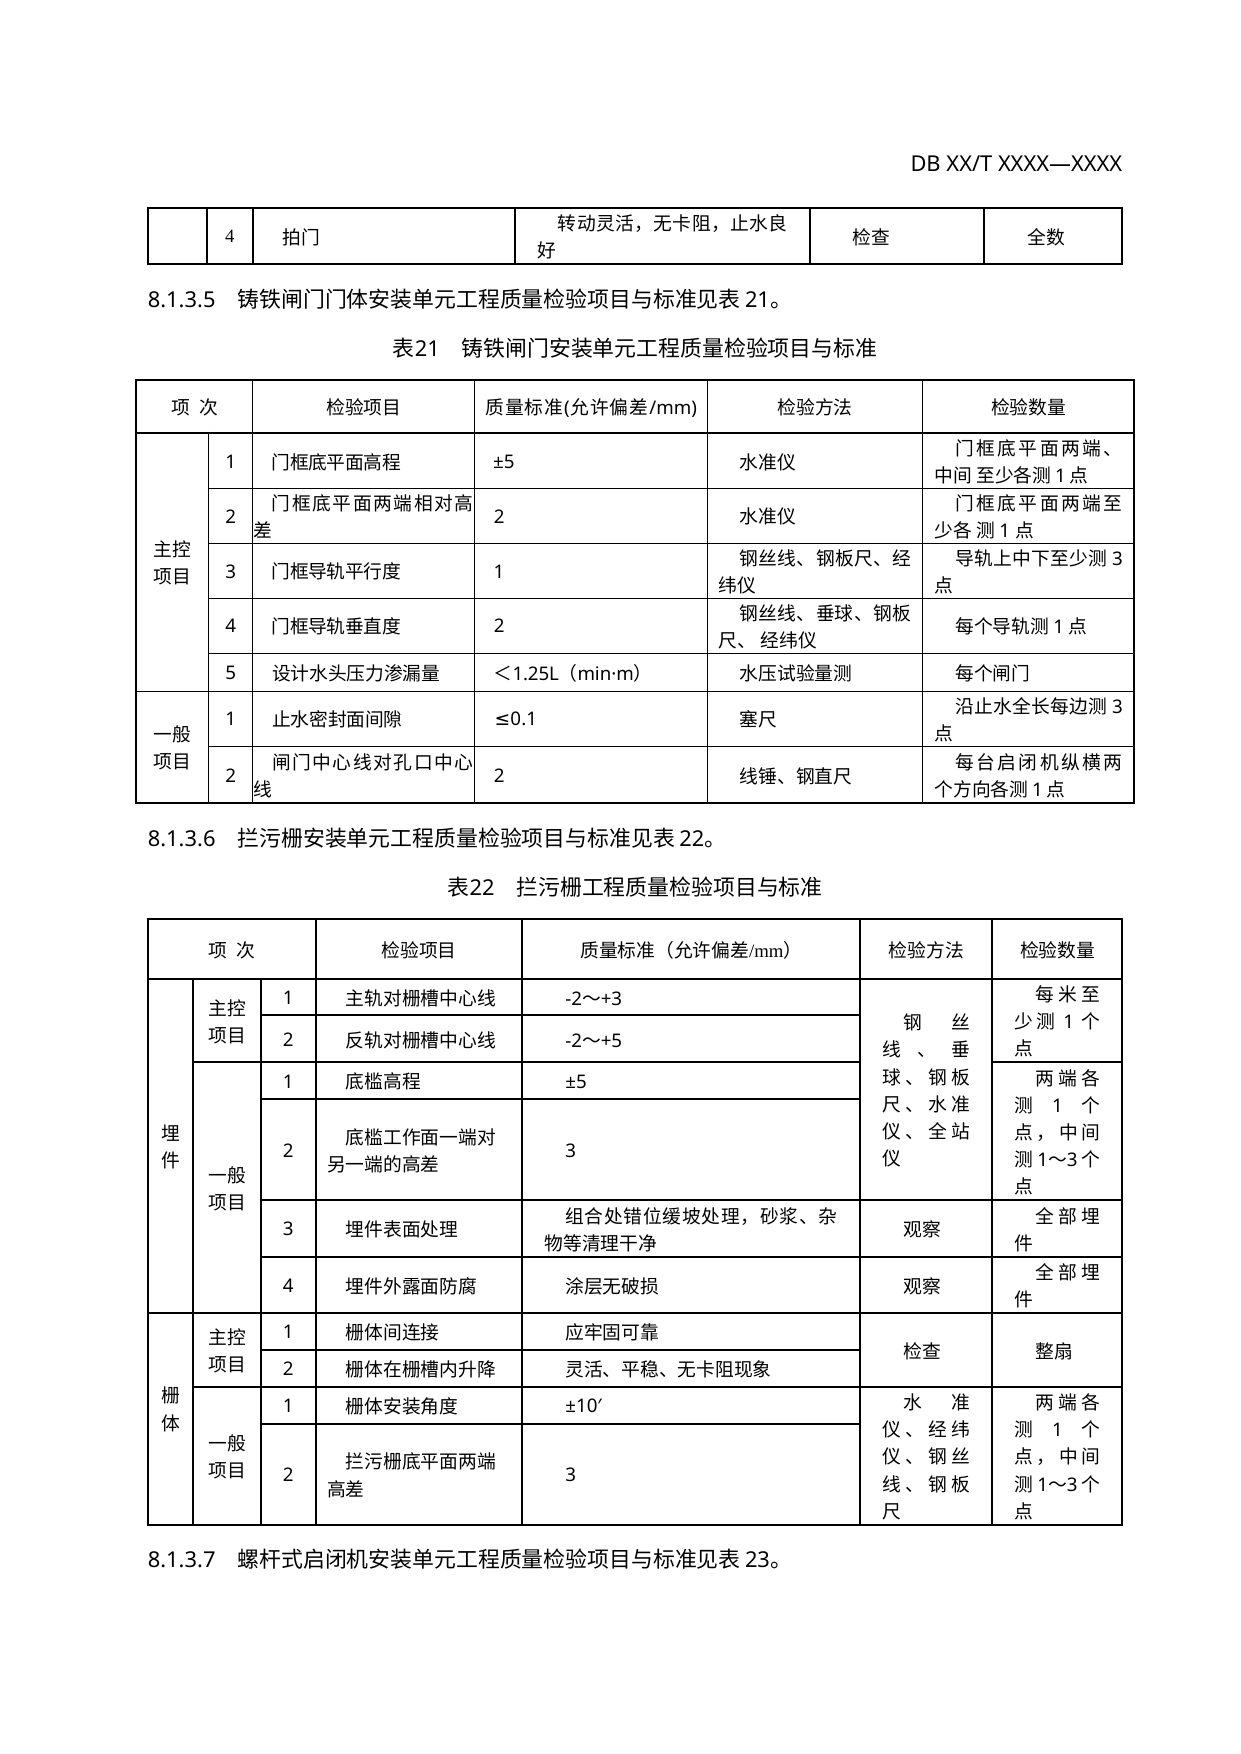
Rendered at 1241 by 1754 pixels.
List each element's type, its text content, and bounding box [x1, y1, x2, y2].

table_cell 门框底平面两端、中间 至少各测1点 [923, 434, 1133, 488]
table_cell 塞尺 [708, 692, 922, 746]
table_header 质量标准(允许偏差/mm) [475, 381, 707, 432]
table_cell 观察 [861, 1201, 991, 1256]
table_cell 整扇 [993, 1314, 1121, 1386]
table_cell 门框导轨垂直度 [253, 599, 474, 653]
table_cell 检查 [811, 209, 983, 263]
table_header 质量标准（允许偏差/mm） [523, 920, 859, 978]
table_cell 栅体安装角度 [317, 1388, 521, 1422]
table_header 检验方法 [708, 381, 922, 432]
text 铸铁闸门门体安装单元工程质量检验项目与标准见表21。 [148, 282, 1122, 314]
table_cell 钢丝线、钢板尺、经纬仪 [708, 544, 922, 598]
table_cell 灵活、平稳、无卡阻现象 [523, 1351, 859, 1386]
table_cell 1 [209, 692, 252, 746]
text 拦污栅安装单元工程质量检验项目与标准见表22。 [148, 820, 1122, 853]
table_header 检验数量 [993, 920, 1121, 978]
table_cell 底槛工作面一端对另一端的高差 [317, 1100, 521, 1199]
table_cell 全部埋件 [993, 1258, 1121, 1312]
table_cell 一般项目 [194, 1063, 260, 1312]
table_header 检验项目 [317, 920, 521, 978]
table_cell 2 [475, 747, 707, 802]
table_cell 两端各测1个点，中间测1～3个点 [993, 1063, 1121, 1199]
table_cell 设计水头压力渗漏量 [253, 654, 474, 691]
table_cell 钢丝线、垂球、钢板尺、 经纬仪 [708, 599, 922, 653]
table_cell 沿止水全长每边测3 点 [923, 692, 1133, 746]
table_cell 埋件 [149, 980, 192, 1312]
table_cell 3 [209, 544, 252, 598]
table_cell 每个导轨测 1 点 [923, 599, 1133, 653]
table_cell 应牢固可靠 [523, 1314, 859, 1349]
text 螺杆式启闭机安装单元工程质量检验项目与标准见表23。 [148, 1542, 1122, 1574]
table_cell 门框底平面高程 [253, 434, 474, 488]
table_cell 钢丝线、垂球、钢板尺、水准仪、全站仪 [861, 980, 991, 1199]
table_cell 水准仪 [708, 434, 922, 488]
table_cell 3 [523, 1100, 859, 1199]
table_cell 反轨对栅槽中心线 [317, 1016, 521, 1061]
table_cell -2～+3 [523, 980, 859, 1014]
table_cell 全部埋件 [993, 1201, 1121, 1256]
table_cell 门框底平面两端至少各 测 1 点 [923, 489, 1133, 543]
table_cell 1 [209, 434, 252, 488]
table_cell 1 [262, 1314, 315, 1349]
table_cell 2 [262, 1016, 315, 1061]
table_cell 主控 项目 [137, 434, 208, 691]
table_cell 1 [475, 544, 707, 598]
table_cell 1 [262, 1388, 315, 1422]
table_cell 转动灵活，无卡阻，止水良好 [516, 209, 809, 263]
table_cell 2 [209, 489, 252, 543]
table_header 项 次 [137, 381, 252, 432]
table_cell 水准仪、经纬仪、钢丝线、钢板尺 [861, 1388, 991, 1524]
table_cell 埋件外露面防腐 [317, 1258, 521, 1312]
table_cell ±10′ [523, 1388, 859, 1422]
table_cell 4 [262, 1258, 315, 1312]
table_cell ＜1.25L（min·m） [475, 654, 707, 691]
table_cell 2 [475, 599, 707, 653]
table_cell 一般 项目 [137, 692, 208, 802]
table_cell 一般项目 [194, 1388, 260, 1524]
table_cell 门框底平面两端相对高差 [253, 489, 474, 543]
table_cell 线锤、钢直尺 [708, 747, 922, 802]
table_cell 2 [262, 1100, 315, 1199]
table_cell ≤0.1 [475, 692, 707, 746]
table_header 检验数量 [923, 381, 1133, 432]
text 拦污栅工程质量检验项目与标准 [148, 869, 1122, 902]
table_cell 涂层无破损 [523, 1258, 859, 1312]
table_cell 主轨对栅槽中心线 [317, 980, 521, 1014]
table_header 检验方法 [861, 920, 991, 978]
table_cell 两端各测1个点，中间测1～3个点 [993, 1388, 1121, 1524]
table_cell 主控项目 [194, 980, 260, 1061]
table_cell 门框导轨平行度 [253, 544, 474, 598]
table_cell 2 [262, 1425, 315, 1524]
table_cell 3 [262, 1201, 315, 1256]
table_header 项 次 [149, 920, 315, 978]
table_cell 2 [262, 1351, 315, 1386]
table_cell ±5 [475, 434, 707, 488]
table_cell 2 [475, 489, 707, 543]
table_cell 止水密封面间隙 [253, 692, 474, 746]
table_cell 底槛高程 [317, 1063, 521, 1098]
table_cell 1 [262, 980, 315, 1014]
table_cell 组合处错位缓坡处理，砂浆、杂物等清理干净 [523, 1201, 859, 1256]
table_cell 导轨上中下至少测3 点 [923, 544, 1133, 598]
table_cell ±5 [523, 1063, 859, 1098]
table_cell 栅体 [149, 1314, 192, 1524]
table_cell 5 [209, 654, 252, 691]
table_cell 栅体在栅槽内升降 [317, 1351, 521, 1386]
table_cell 每台启闭机纵横两个方向各测1点 [923, 747, 1133, 802]
table_cell 1 [262, 1063, 315, 1098]
table_header 检验项目 [253, 381, 474, 432]
table_cell 水准仪 [708, 489, 922, 543]
table_cell 埋件表面处理 [317, 1201, 521, 1256]
table_cell 4 [208, 209, 252, 263]
table_cell 检查 [861, 1314, 991, 1386]
table_cell 4 [209, 599, 252, 653]
table_cell -2～+5 [523, 1016, 859, 1061]
table_cell 拍门 [254, 209, 514, 263]
table_cell 栅体间连接 [317, 1314, 521, 1349]
table_cell 每米至少测1个点 [993, 980, 1121, 1061]
table_cell 闸门中心线对孔口中心线 [253, 747, 474, 802]
table_cell 拦污栅底平面两端高差 [317, 1425, 521, 1524]
table_cell 每个闸门 [923, 654, 1133, 691]
table_cell 主控项目 [194, 1314, 260, 1386]
table_cell 3 [523, 1425, 859, 1524]
table_cell 观察 [861, 1258, 991, 1312]
text 铸铁闸门安装单元工程质量检验项目与标准 [148, 330, 1122, 363]
table_cell 2 [209, 747, 252, 802]
table_cell 水压试验量测 [708, 654, 922, 691]
table_cell 全数 [985, 209, 1121, 263]
